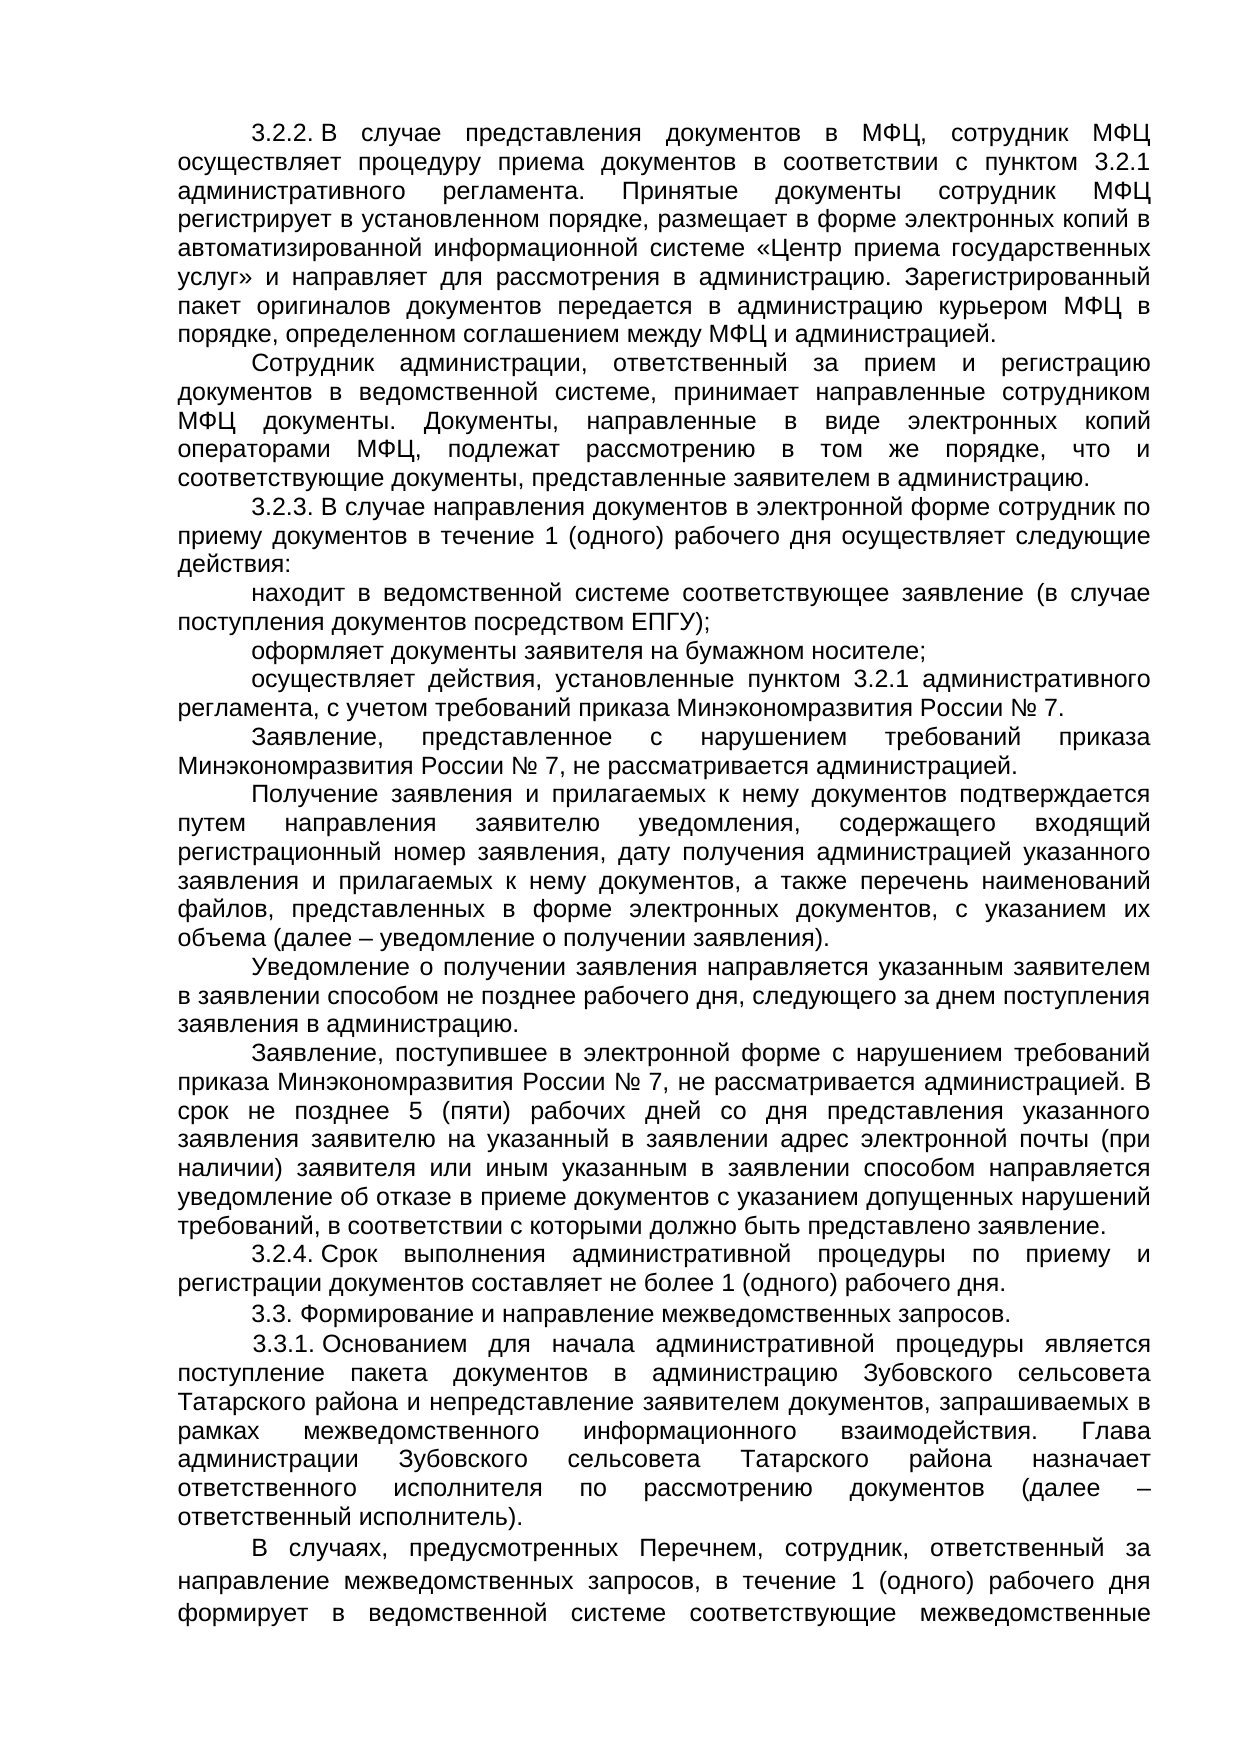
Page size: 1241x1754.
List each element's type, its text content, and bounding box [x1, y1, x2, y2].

text осуществляет действия, установленные пунктом 3.2.1 административного регламента, с учетом требований приказа Минэкономразвития России № 7. [177, 664, 1152, 722]
text 3.3. Формирование и направление межведомственных запросов. [177, 1297, 1152, 1329]
text 3.2.2. В случае представления документов в МФЦ, сотрудник МФЦ осуществляет процедуру приема документов в соответствии с пунктом 3.2.1 административного регламента. Принятые документы сотрудник МФЦ регистрирует в установленном порядке, размещает в форме электронных копий в автоматизированной информационной системе «Центр приема государственных услуг» и направляет для рассмотрения в администрацию. Зарегистрированный пакет оригиналов документов передается в администрацию курьером МФЦ в порядке, определенном соглашением между МФЦ и администрацией. [177, 118, 1152, 348]
text Заявление, представленное с нарушением требований приказа Минэкономразвития России № 7, не рассматривается администрацией. [177, 722, 1152, 779]
text Заявление, поступившее в электронной форме с нарушением требований приказа Минэкономразвития России № 7, не рассматривается администрацией. В срок не позднее 5 (пяти) рабочих дней со дня представления указанного заявления заявителю на указанный в заявлении адрес электронной почты (при наличии) заявителя или иным указанным в заявлении способом направляется уведомление об отказе в приеме документов с указанием допущенных нарушений требований, в соответствии с которыми должно быть представлено заявление. [177, 1038, 1152, 1239]
text 3.3.1. Основанием для начала административной процедуры является поступление пакета документов в администрацию Зубовского сельсовета Татарского района и непредставление заявителем документов, запрашиваемых в рамках межведомственного информационного взаимодействия. Глава администрации Зубовского сельсовета Татарского района назначает ответственного исполнителя по рассмотрению документов (далее – ответственный исполнитель). [177, 1329, 1152, 1531]
text 3.2.4. Срок выполнения административной процедуры по приему и регистрации документов составляет не более 1 (одного) рабочего дня. [177, 1239, 1152, 1297]
text Уведомление о получении заявления направляется указанным заявителем в заявлении способом не позднее рабочего дня, следующего за днем поступления заявления в администрацию. [177, 952, 1152, 1038]
text 3.2.3. В случае направления документов в электронной форме сотрудник по приему документов в течение 1 (одного) рабочего дня осуществляет следующие действия: [177, 492, 1152, 578]
text оформляет документы заявителя на бумажном носителе; [177, 636, 1152, 664]
text находит в ведомственной системе соответствующее заявление (в случае поступления документов посредством ЕПГУ); [177, 578, 1152, 636]
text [177, 1531, 1152, 1628]
text Сотрудник администрации, ответственный за прием и регистрацию документов в ведомственной системе, принимает направленные сотрудником МФЦ документы. Документы, направленные в виде электронных копий операторами МФЦ, подлежат рассмотрению в том же порядке, что и соответствующие документы, представленные заявителем в администрацию. [177, 348, 1152, 492]
text Получение заявления и прилагаемых к нему документов подтверждается путем направления заявителю уведомления, содержащего входящий регистрационный номер заявления, дату получения администрацией указанного заявления и прилагаемых к нему документов, а также перечень наименований файлов, представленных в форме электронных документов, с указанием их объема (далее – уведомление о получении заявления). [177, 779, 1152, 952]
